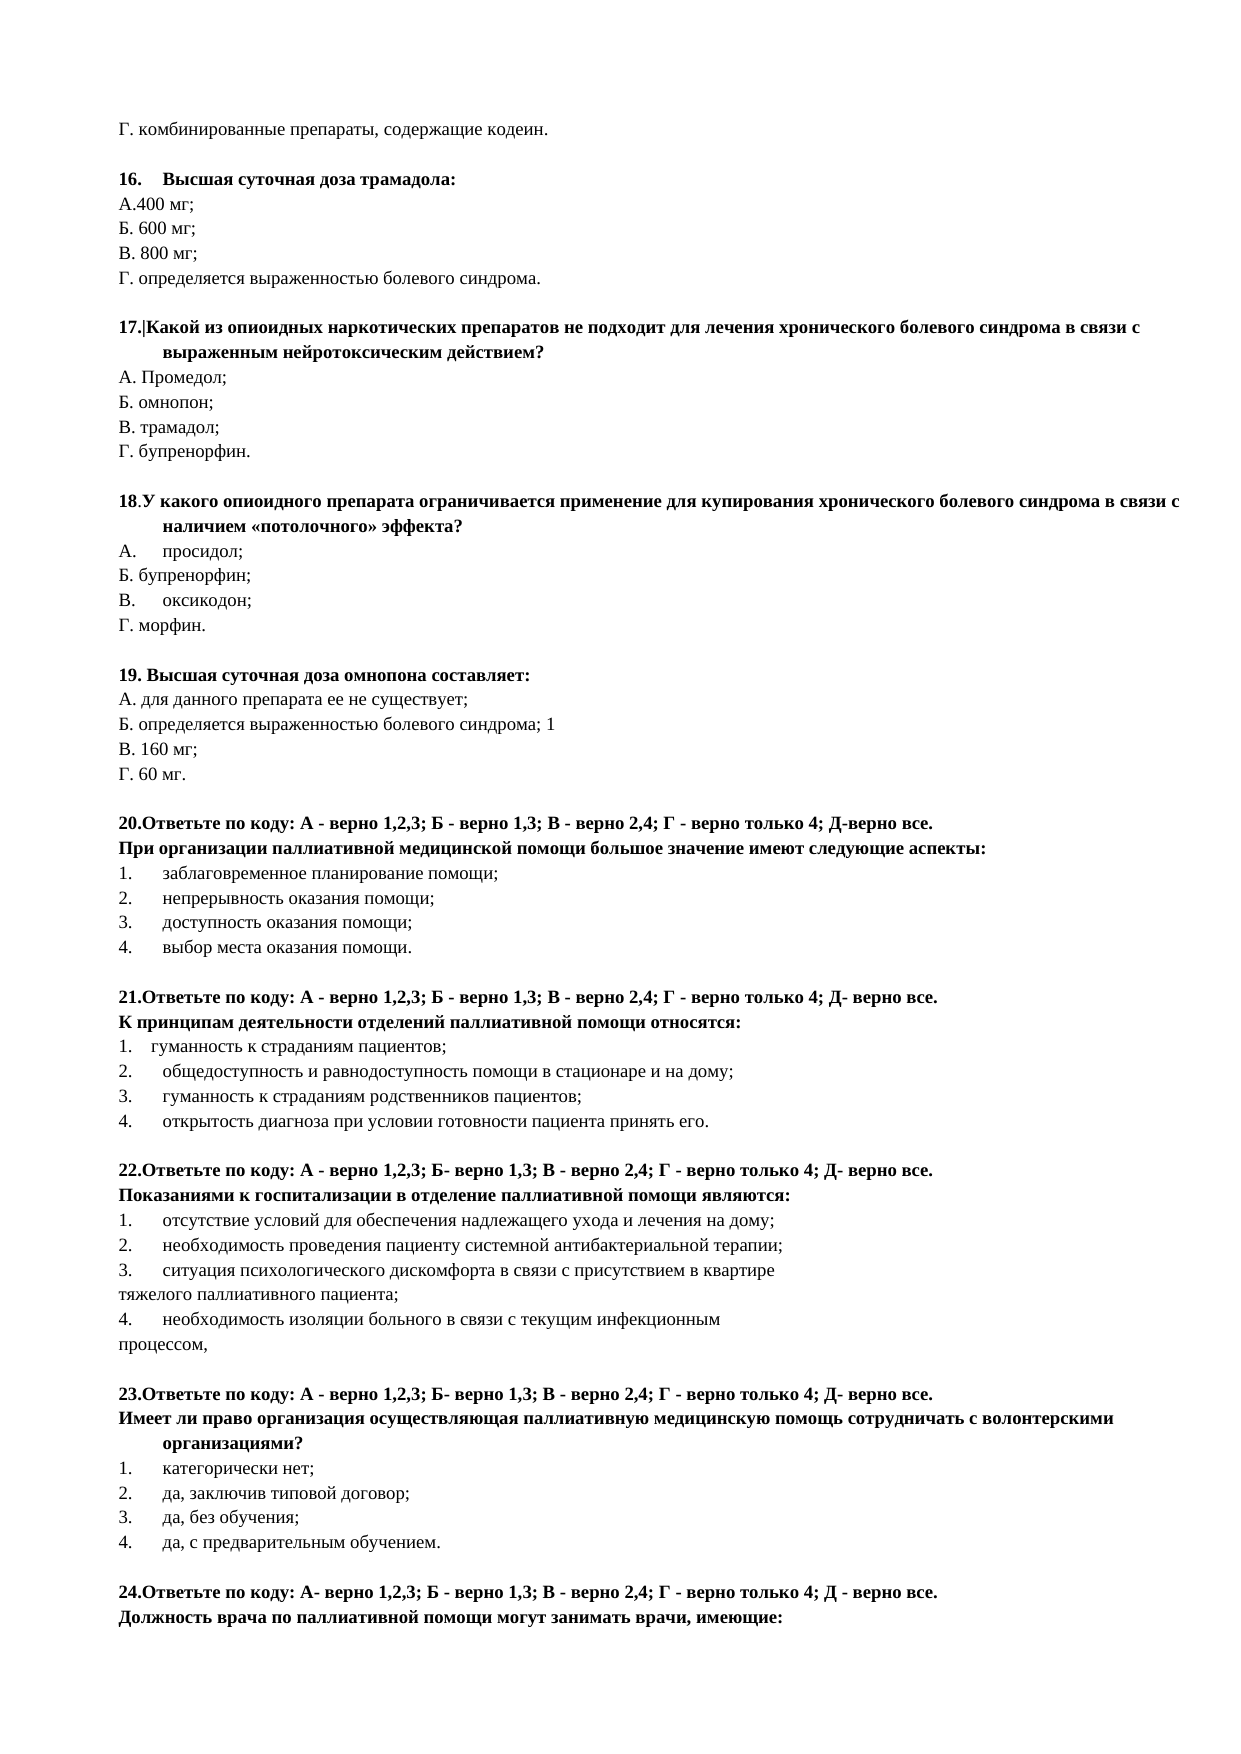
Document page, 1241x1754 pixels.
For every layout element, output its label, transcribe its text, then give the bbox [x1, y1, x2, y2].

list 1. категорически нет; [118, 1457, 1181, 1478]
list 20.Ответьте по коду: А - верно 1,2,3; Б - верно 1,3; В - верно 2,4; Г - верно только 4; Д-верно все. [118, 812, 1181, 834]
list 2. да, заключив типовой договор; [118, 1482, 1181, 1503]
list При организации паллиативной медицинской помощи большое значение имеют следующие аспекты: [118, 837, 1181, 859]
list 3. гуманность к страданиям родственников пациентов; [118, 1085, 1181, 1107]
list 4. открытость диагноза при условии готовности пациента принять его. [118, 1110, 1181, 1131]
list Г. бупренорфин. [118, 440, 1181, 462]
list Б. омнопон; [118, 391, 1181, 412]
list 3. доступность оказания помощи; [118, 911, 1181, 933]
list Б. определяется выраженностью болевого синдрома; 1 [118, 713, 1181, 735]
list процессом, [118, 1333, 1181, 1354]
list В. 800 мг; [118, 242, 1181, 264]
list А. для данного препарата ее не существует; [118, 688, 1181, 710]
list Г. определяется выраженностью болевого синдрома. [118, 267, 1181, 288]
list 22.Ответьте по коду: А - верно 1,2,3; Б- верно 1,3; В - верно 2,4; Г - верно только 4; Д- верно все. [118, 1159, 1181, 1181]
list Г. 60 мг. [118, 763, 1181, 784]
list Имеет ли право организация осуществляющая паллиативную медицинскую помощь сотрудничать с волонтерскими организациями? [118, 1407, 1181, 1454]
list A. просидол; [118, 539, 1181, 561]
list Г. морфин. [118, 614, 1181, 636]
list 23.Ответьте по коду: А - верно 1,2,3; Б- верно 1,3; В - верно 2,4; Г - верно только 4; Д- верно все. [118, 1382, 1181, 1404]
list 1. гуманность к страданиям пациентов; [118, 1035, 1181, 1057]
list 2. непрерывность оказания помощи; [118, 887, 1181, 908]
list 3. ситуация психологического дискомфорта в связи с присутствием в квартире [118, 1258, 1181, 1280]
list 4. выбор места оказания помощи. [118, 936, 1181, 958]
list 24.Ответьте по коду: А- верно 1,2,3; Б - верно 1,3; В - верно 2,4; Г - верно только 4; Д - верно все. [118, 1581, 1181, 1602]
list 1. заблаговременное планирование помощи; [118, 862, 1181, 883]
list К принципам деятельности отделений паллиативной помощи относятся: [118, 1011, 1181, 1032]
list 3. да, без обучения; [118, 1506, 1181, 1528]
list 2. общедоступность и равнодоступность помощи в стационаре и на дому; [118, 1060, 1181, 1082]
list тяжелого паллиативного пациента; [118, 1283, 1181, 1305]
list А. Промедол; [118, 366, 1181, 388]
list 1. отсутствие условий для обеспечения надлежащего ухода и лечения на дому; [118, 1209, 1181, 1231]
list Б. 600 мг; [118, 217, 1181, 239]
list 18.У какого опиоидного препарата ограничивается применение для купирования хронического болевого синдрома в связи с наличием «потолочного» эффекта? [118, 490, 1181, 536]
list Б. бупренорфин; [118, 564, 1181, 586]
list В. 160 мг; [118, 738, 1181, 759]
list 17.|Какой из опиоидных наркотических препаратов не подходит для лечения хронического болевого синдрома в связи с выраженным нейротоксическим действием? [118, 316, 1181, 363]
list В. трамадол; [118, 416, 1181, 437]
list А.400 мг; [118, 192, 1181, 214]
list B. оксикодон; [118, 589, 1181, 611]
list 2. необходимость проведения пациенту системной антибактериальной терапии; [118, 1234, 1181, 1255]
list 21.Ответьте по коду: А - верно 1,2,3; Б - верно 1,3; В - верно 2,4; Г - верно только 4; Д- верно все. [118, 986, 1181, 1007]
list 16. Высшая суточная доза трамадола: [118, 168, 1181, 189]
list Показаниями к госпитализации в отделение паллиативной помощи являются: [118, 1184, 1181, 1206]
list 4. да, с предварительным обучением. [118, 1531, 1181, 1553]
list 4. необходимость изоляции больного в связи с текущим инфекционным [118, 1308, 1181, 1330]
list Должность врача по паллиативной помощи могут занимать врачи, имеющие: [118, 1606, 1181, 1627]
list 19. Высшая суточная доза омнопона составляет: [118, 663, 1181, 685]
list Г. комбинированные препараты, содержащие кодеин. [118, 118, 1181, 140]
